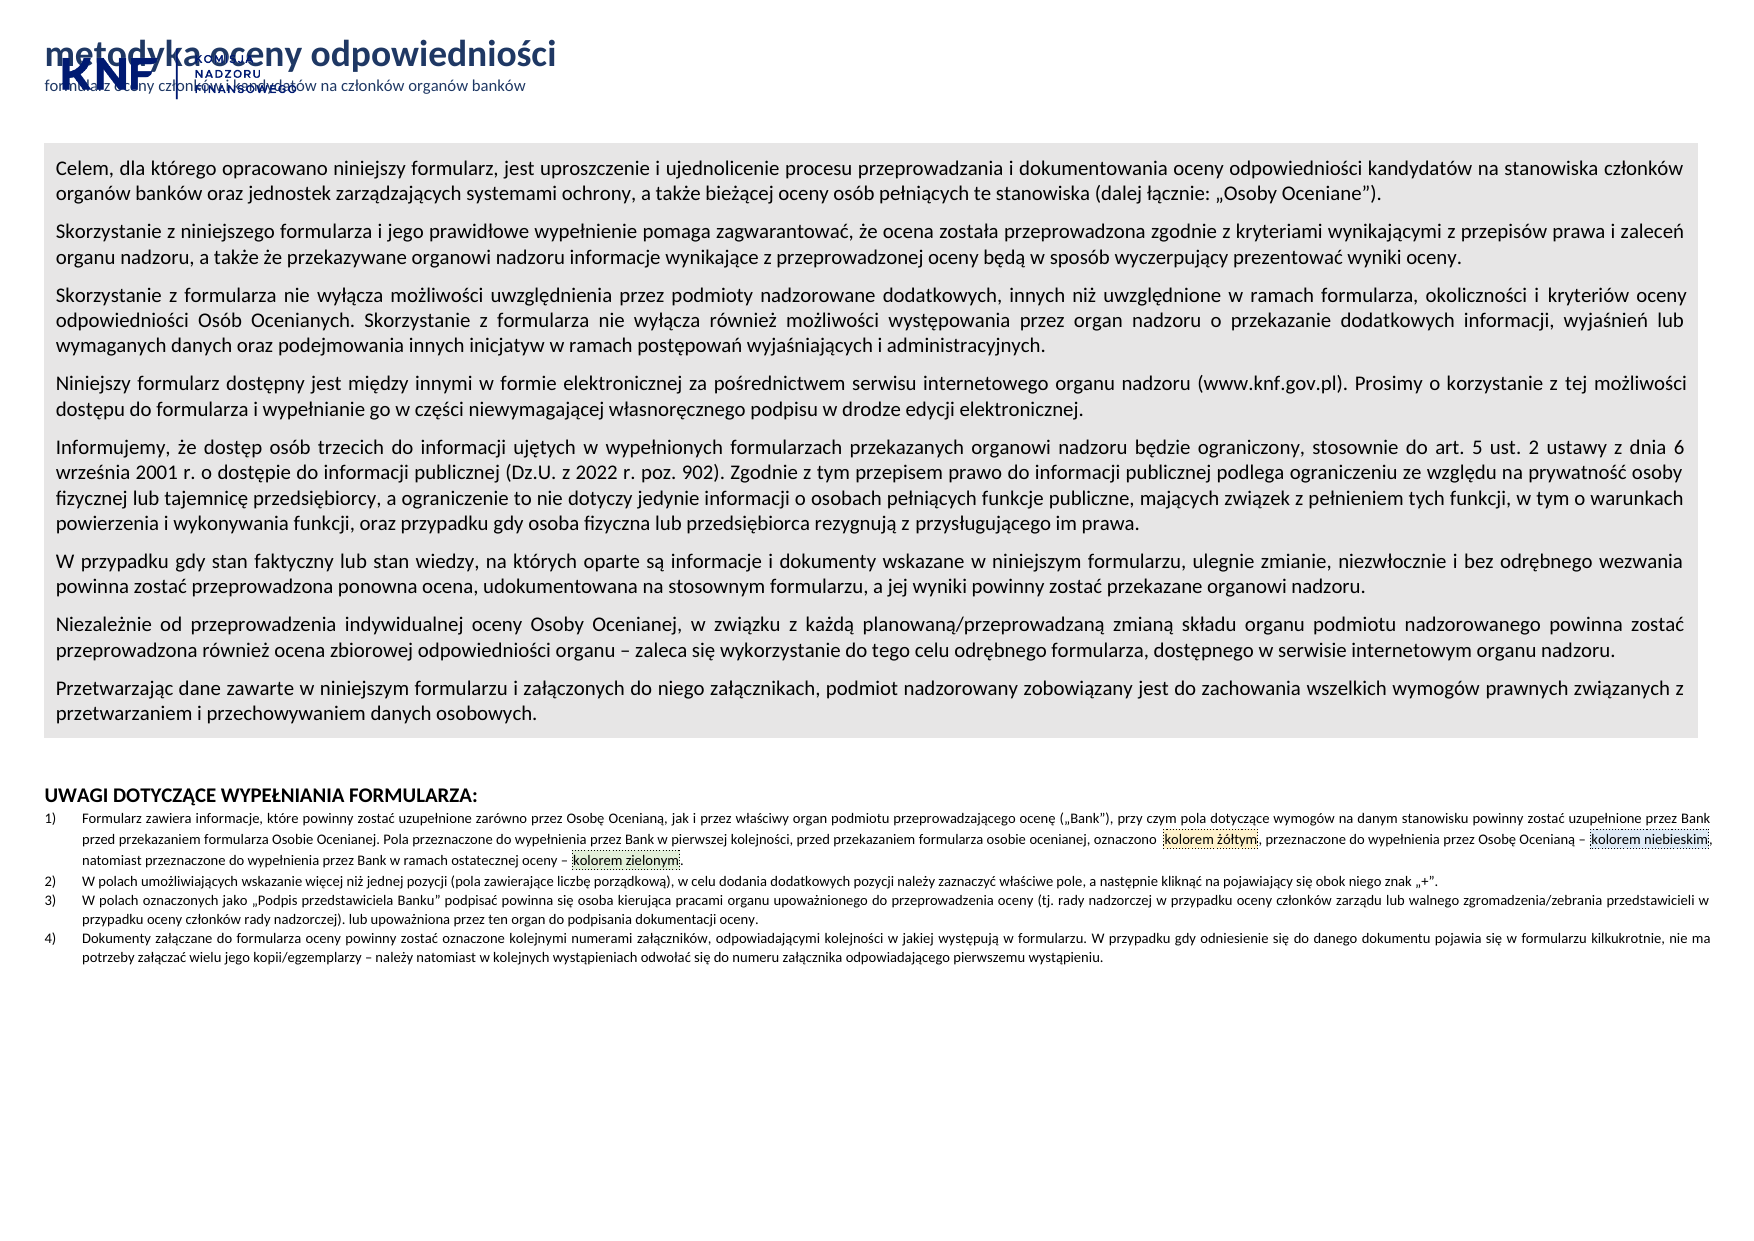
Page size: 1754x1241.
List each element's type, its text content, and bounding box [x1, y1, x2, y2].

list Formularz zawiera informacje, które powinny zostać uzupełnione zarówno przez Osobę Ocenianą, jak i przez właściwy organ podmiotu przeprowadzającego ocenę („Bank”), przy czym pola dotyczące wymogów na danym stanowisku powinny zostać uzupełnione przez Bank przed przekazaniem formularza Osobie Ocenianej. Pola przeznaczone do wypełnienia przez Bank w pierwszej kolejności, przed przekazaniem formularza osobie ocenianej, oznaczono kolorem żółtym, przeznaczone do wypełnienia przez Osobę Ocenianą – kolorem niebieskim, natomiast przeznaczone do wypełnienia przez Bank w ramach ostatecznej oceny – kolorem zielonym. [44, 809, 1713, 870]
text UWAGI DOTYCZĄCE WYPEŁNIANIA FORMULARZA: [44, 782, 1713, 807]
picture [56, 39, 298, 105]
list Dokumenty załączane do formularza oceny powinny zostać oznaczone kolejnymi numerami załączników, odpowiadającymi kolejności w jakiej występują w formularzu. W przypadku gdy odniesienie się do danego dokumentu pojawia się w formularzu kilkukrotnie, nie ma potrzeby załączać wielu jego kopii/egzemplarzy – należy natomiast w kolejnych wystąpieniach odwołać się do numeru załącznika odpowiadającego pierwszemu wystąpieniu. [44, 929, 1713, 966]
table_header Celem, dla którego opracowano niniejszy formularz, jest uproszczenie i ujednolicenie procesu przeprowadzania i dokumentowania oceny odpowiedniości kandydatów na stanowiska członków organów banków oraz jednostek zarządzających systemami ochrony, a także bieżącej oceny osób pełniących te stanowiska (dalej łącznie: „Osoby Oceniane”). Skorzystanie z niniejszego formularza i jego prawidłowe wypełnienie pomaga zagwarantować, że ocena została przeprowadzona zgodnie z kryteriami wynikającymi z przepisów prawa i zaleceń organu nadzoru, a także że przekazywane organowi nadzoru informacje wynikające z przeprowadzonej oceny będą w sposób wyczerpujący prezentować wyniki oceny. Skorzystanie z formularza nie wyłącza możliwości uwzględnienia przez podmioty nadzorowane dodatkowych, innych niż uwzględnione w ramach formularza, okoliczności i kryteriów oceny odpowiedniości Osób Ocenianych. Skorzystanie z formularza nie wyłącza również możliwości występowania przez organ nadzoru o przekazanie dodatkowych informacji, wyjaśnień lub wymaganych danych oraz podejmowania innych inicjatyw w ramach postępowań wyjaśniających i administracyjnych. Niniejszy formularz dostępny jest między innymi w formie elektronicznej za pośrednictwem serwisu internetowego organu nadzoru (www.knf.gov.pl). Prosimy o korzystanie z tej możliwości dostępu do formularza i wypełnianie go w części niewymagającej własnoręcznego podpisu w drodze edycji elektronicznej. Informujemy, że dostęp osób trzecich do informacji ujętych w wypełnionych formularzach przekazanych organowi nadzoru będzie ograniczony, stosownie do art. 5 ust. 2 ustawy z dnia 6 września 2001 r. o dostępie do informacji publicznej (Dz.U. z 2022 r. poz. 902). Zgodnie z tym przepisem prawo do informacji publicznej podlega ograniczeniu ze względu na prywatność osoby fizycznej lub tajemnicę przedsiębiorcy, a ograniczenie to nie dotyczy jedynie informacji o osobach pełniących funkcje publiczne, mających związek z pełnieniem tych funkcji, w tym o warunkach powierzenia i wykonywania funkcji, oraz przypadku gdy osoba fizyczna lub przedsiębiorca rezygnują z przysługującego im prawa. W przypadku gdy stan faktyczny lub stan wiedzy, na których oparte są informacje i dokumenty wskazane w niniejszym formularzu, ulegnie zmianie, niezwłocznie i bez odrębnego wezwania powinna zostać przeprowadzona ponowna ocena, udokumentowana na stosownym formularzu, a jej wyniki powinny zostać przekazane organowi nadzoru. Niezależnie od przeprowadzenia indywidualnej oceny Osoby Ocenianej, w związku z każdą planowaną/przeprowadzaną zmianą składu organu podmiotu nadzorowanego powinna zostać przeprowadzona również ocena zbiorowej odpowiedniości organu – zaleca się wykorzystanie do tego celu odrębnego formularza, dostępnego w serwisie internetowym organu nadzoru. Przetwarzając dane zawarte w niniejszym formularzu i załączonych do niego załącznikach, podmiot nadzorowany zobowiązany jest do zachowania wszelkich wymogów prawnych związanych z przetwarzaniem i przechowywaniem danych osobowych. [44, 143, 1698, 738]
list W polach umożliwiających wskazanie więcej niż jednej pozycji (pola zawierające liczbę porządkową), w celu dodania dodatkowych pozycji należy zaznaczyć właściwe pole, a następnie kliknąć na pojawiający się obok niego znak „+”. [44, 872, 1713, 889]
list W polach oznaczonych jako „Podpis przedstawiciela Banku” podpisać powinna się osoba kierująca pracami organu upoważnionego do przeprowadzenia oceny (tj. rady nadzorczej w przypadku oceny członków zarządu lub walnego zgromadzenia/zebrania przedstawicieli w przypadku oceny członków rady nadzorczej). lub upoważniona przez ten organ do podpisania dokumentacji oceny. [44, 891, 1713, 928]
